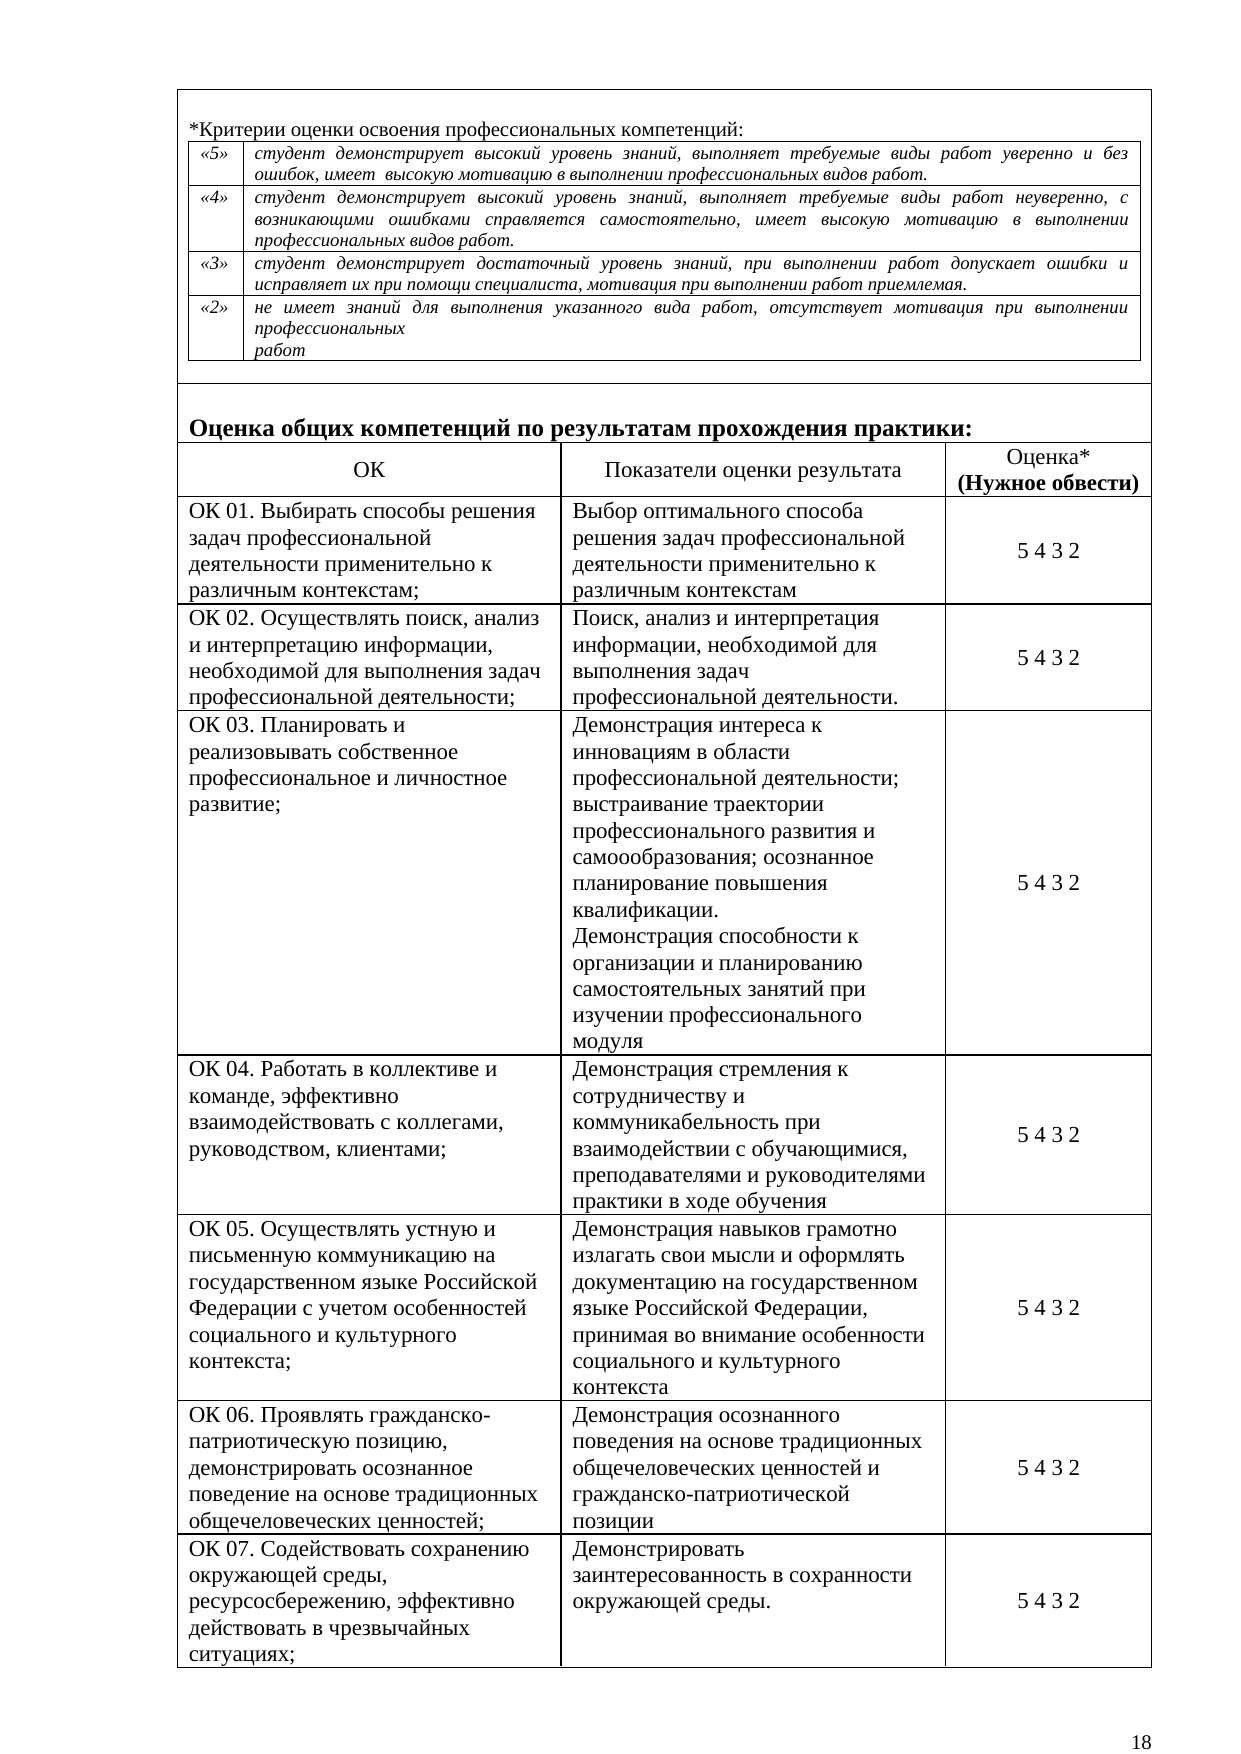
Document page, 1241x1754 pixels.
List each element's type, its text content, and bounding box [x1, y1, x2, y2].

table_cell ОК 03. Планировать и реализовывать собственное профессиональное и личностное развитие; [178, 711, 560, 1054]
table_cell Поиск, анализ и интерпретация информации, необходимой для выполнения задач профессиональной деятельности. [562, 605, 945, 710]
table_cell 5 4 3 2 [946, 497, 1151, 603]
table_cell ОК 04. Работать в коллективе и команде, эффективно взаимодействовать с коллегами, руководством, клиентами; [178, 1056, 560, 1214]
table_cell ОК 07. Содействовать сохранению окружающей среды, ресурсосбережению, эффективно действовать в чрезвычайных ситуациях; [178, 1535, 560, 1666]
table_cell ОК 06. Проявлять гражданско-патриотическую позицию, демонстрировать осознанное поведение на основе традиционных общечеловеческих ценностей; [178, 1401, 560, 1533]
table_cell Демонстрация стремления к сотрудничеству и коммуникабельность при взаимодействии с обучающимися, преподавателями и руководителями практики в ходе обучения [562, 1056, 945, 1214]
table_cell 5 4 3 2 [946, 1401, 1151, 1533]
table_cell Показатели оценки результата [562, 443, 945, 496]
table_cell ОК 01. Выбирать способы решения задач профессиональной деятельности применительно к различным контекстам; [178, 497, 560, 603]
table_cell Оценка общих компетенций по результатам прохождения практики: [178, 384, 1151, 442]
table_cell Демонстрация навыков грамотно излагать свои мысли и оформлять документацию на государственном языке Российской Федерации, принимая во внимание особенности социального и культурного контекста [562, 1215, 945, 1400]
table_cell ОК [178, 443, 560, 496]
table_cell Демонстрация осознанного поведения на основе традиционных общечеловеческих ценностей и гражданско-патриотической позиции [562, 1401, 945, 1533]
table_cell ОК 02. Осуществлять поиск, анализ и интерпретацию информации, необходимой для выполнения задач профессиональной деятельности; [178, 605, 560, 710]
table_cell ОК 05. Осуществлять устную и письменную коммуникацию на государственном языке Российской Федерации с учетом особенностей социального и культурного контекста; [178, 1215, 560, 1400]
table_cell 5 4 3 2 [946, 1215, 1151, 1400]
table_cell Демонстрировать заинтересованность в сохранности окружающей среды. [562, 1535, 945, 1666]
table_cell 5 4 3 2 [946, 605, 1151, 710]
table_cell Демонстрация интереса к инновациям в области профессиональной деятельности; выстраивание траектории профессионального развития и самоообразования; осознанное планирование повышения квалификации. Демонстрация способности к организации и планированию самостоятельных занятий при изучении профессионального модуля [562, 711, 945, 1054]
table_cell Выбор оптимального способа решения задач профессиональной деятельности применительно к различным контекстам [562, 497, 945, 603]
table_cell 5 4 3 2 [946, 1056, 1151, 1214]
table_cell Оценка* (Нужное обвести) [946, 443, 1151, 496]
table_cell 5 4 3 2 [946, 1535, 1151, 1666]
table_cell *Критерии оценки освоения профессиональных компетенций: [178, 90, 1151, 383]
table_cell 5 4 3 2 [946, 711, 1151, 1054]
